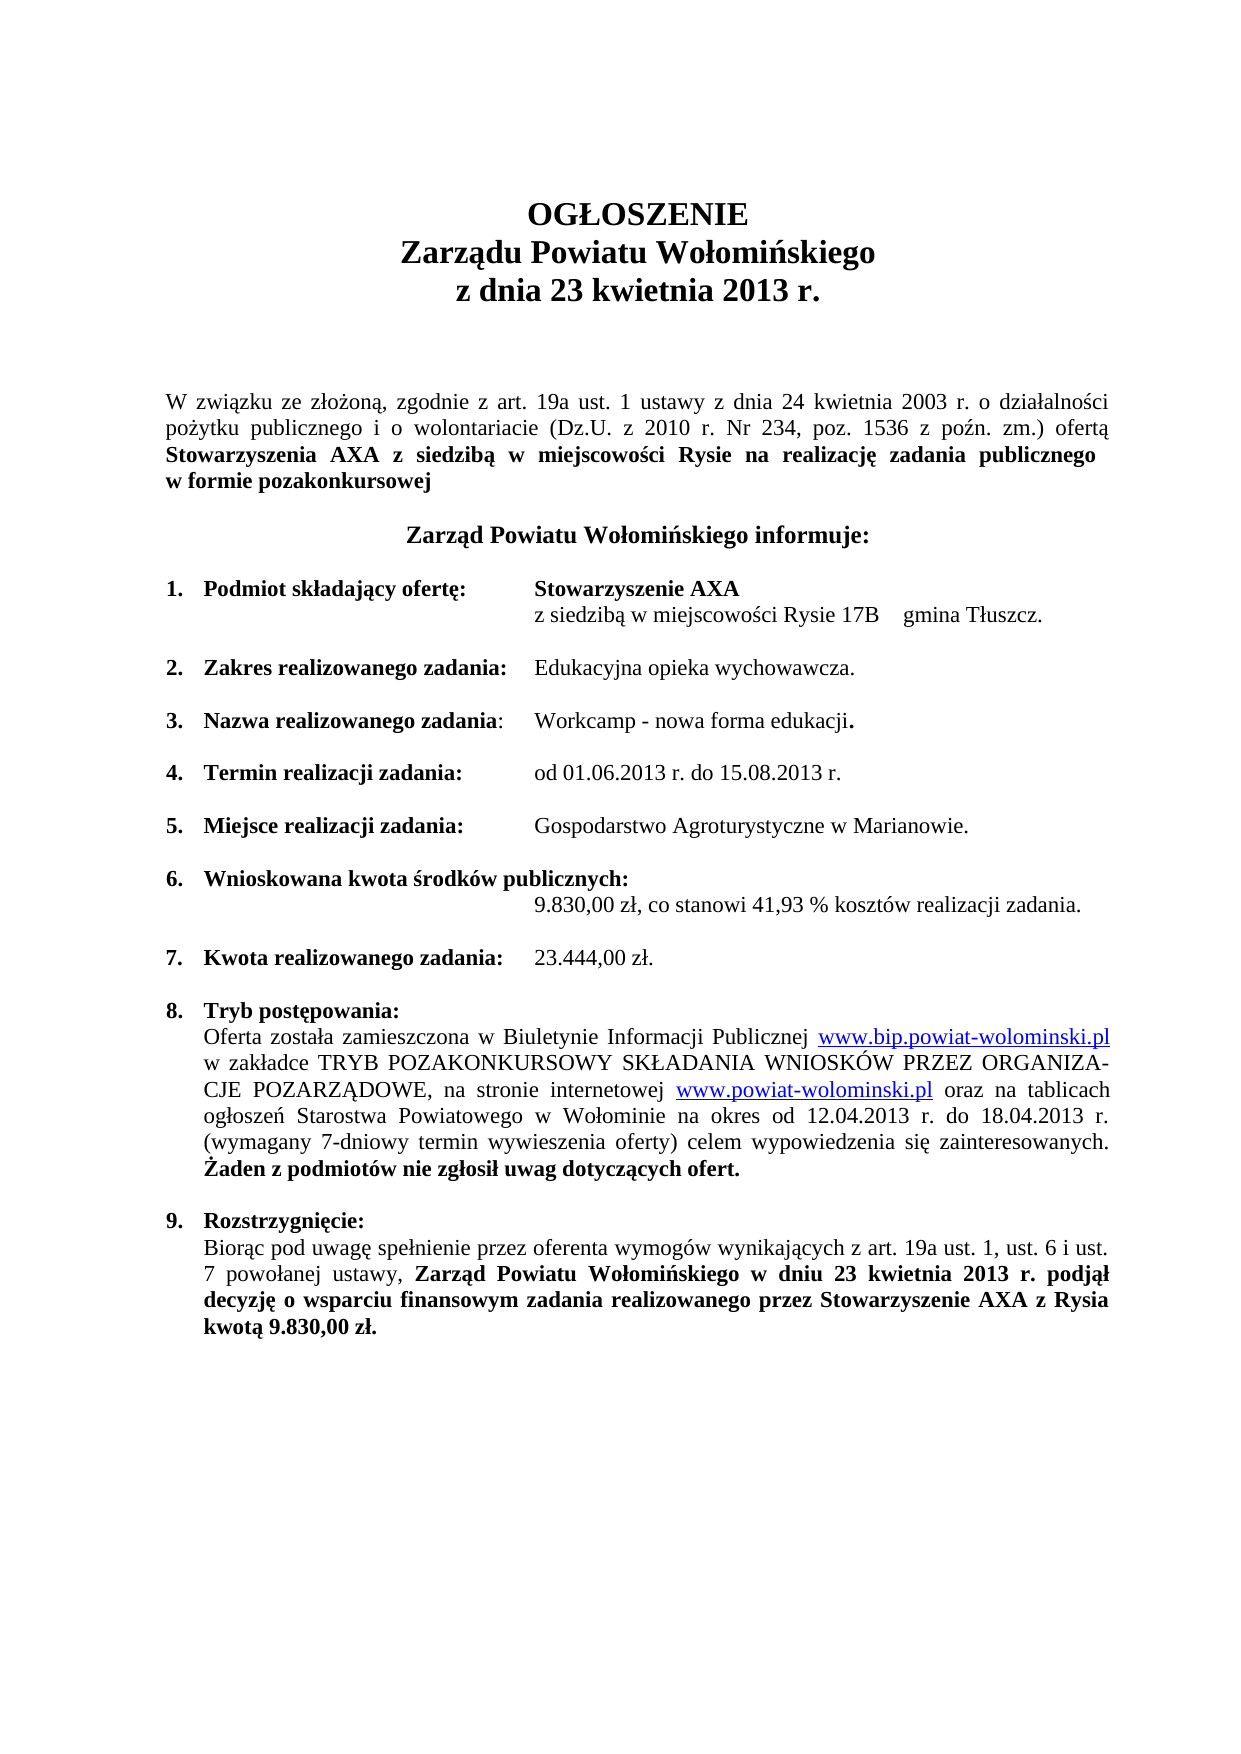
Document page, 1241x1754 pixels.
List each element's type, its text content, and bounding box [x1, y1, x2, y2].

list Nazwa realizowanego zadania: Workcamp - nowa forma edukacji. [166, 707, 1110, 733]
list Rozstrzygnięcie: [166, 1207, 1110, 1234]
list Zakres realizowanego zadania: Edukacyjna opieka wychowawcza. [166, 654, 1110, 680]
list Podmiot składający ofertę: Stowarzyszenie AXA [166, 575, 1110, 601]
text Zarządu Powiatu Wołomińskiego [165, 232, 1110, 271]
text Biorąc pod uwagę spełnienie przez oferenta wymogów wynikających z art. 19a ust. 1, ust. 6 i ust. 7 powołanej ustawy, Zarząd Powiatu Wołomińskiego w dniu 23 kwietnia 2013 r. podjął decyzję o wsparciu finansowym zadania realizowanego przez Stowarzyszenie AXA z Rysia kwotą 9.830,00 zł. [203, 1234, 1110, 1339]
text Oferta została zamieszczona w Biuletynie Informacji Publicznej www.bip.powiat-wolominski.pl w zakładce TRYB POZAKONKURSOWY SKŁADANIA WNIOSKÓW PRZEZ ORGANIZA-CJE POZARZĄDOWE, na stronie internetowej www.powiat-wolominski.pl oraz na tablicach ogłoszeń Starostwa Powiatowego w Wołominie na okres od 12.04.2013 r. do 18.04.2013 r. (wymagany 7-dniowy termin wywieszenia oferty) celem wypowiedzenia się zainteresowanych. Żaden z podmiotów nie zgłosił uwag dotyczących ofert. [203, 1023, 1110, 1181]
text Zarząd Powiatu Wołomińskiego informuje: [165, 520, 1110, 549]
text z siedzibą w miejscowości Rysie 17B gmina Tłuszcz. [498, 601, 1110, 628]
text OGŁOSZENIE [165, 194, 1110, 232]
text 9.830,00 zł, co stanowi 41,93 % kosztów realizacji zadania. [460, 891, 1110, 918]
list Kwota realizowanego zadania: 23.444,00 zł. [165, 944, 1110, 970]
list Termin realizacji zadania: od 01.06.2013 r. do 15.08.2013 r. [166, 759, 1110, 786]
text z dnia 23 kwietnia 2013 r. [165, 271, 1110, 309]
list Tryb postępowania: [166, 997, 1110, 1023]
text W związku ze złożoną, zgodnie z art. 19a ust. 1 ustawy z dnia 24 kwietnia 2003 r. o działalności pożytku publicznego i o wolontariacie (Dz.U. z 2010 r. Nr 234, poz. 1536 z poźn. zm.) ofertą Stowarzyszenia AXA z siedzibą w miejscowości Rysie na realizację zadania publicznego w formie pozakonkursowej [165, 388, 1110, 493]
list Wnioskowana kwota środków publicznych: [166, 865, 1110, 891]
list Miejsce realizacji zadania: Gospodarstwo Agroturystyczne w Marianowie. [166, 812, 1110, 838]
